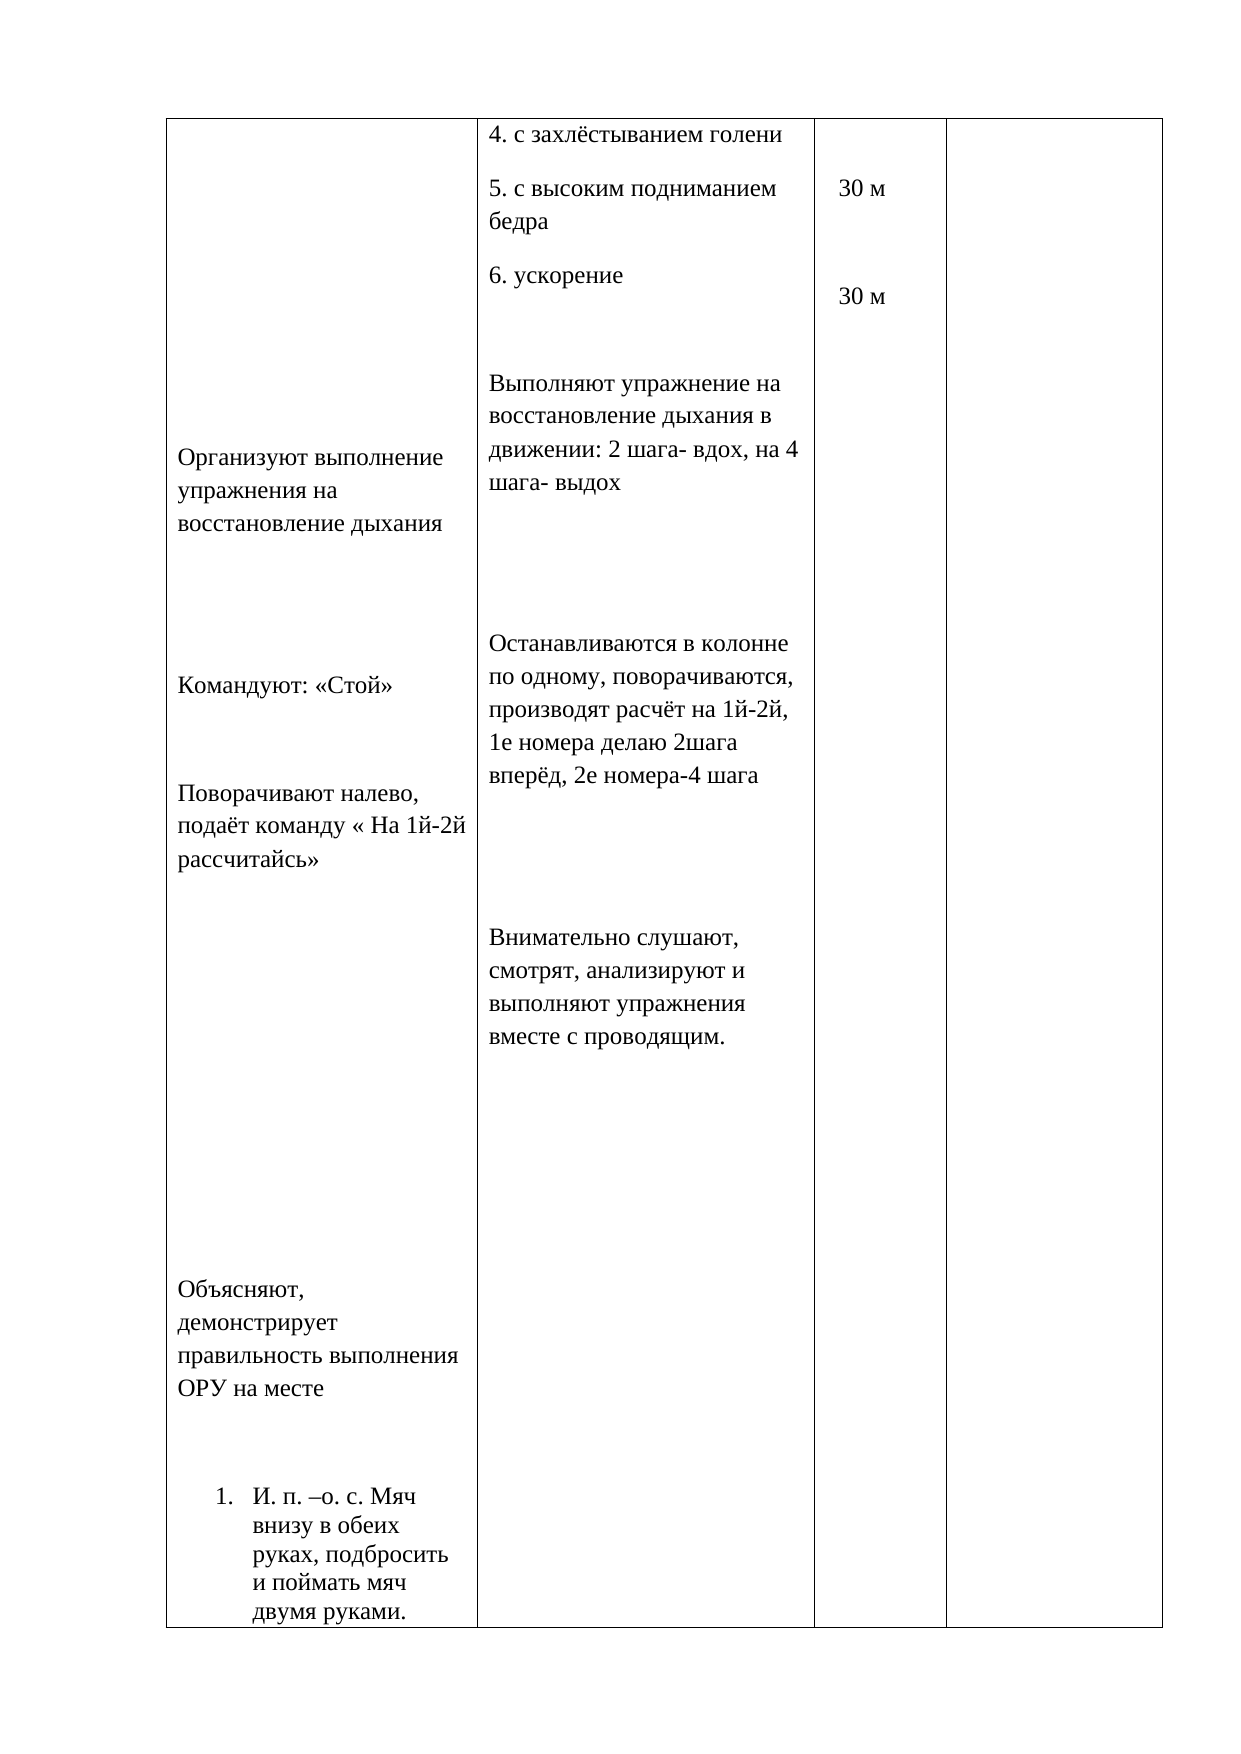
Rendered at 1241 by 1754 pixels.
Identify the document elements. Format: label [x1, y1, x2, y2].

table_cell [167, 119, 477, 1627]
table_cell [478, 119, 814, 1627]
table_cell [815, 119, 946, 1627]
table_cell [947, 119, 1162, 1627]
